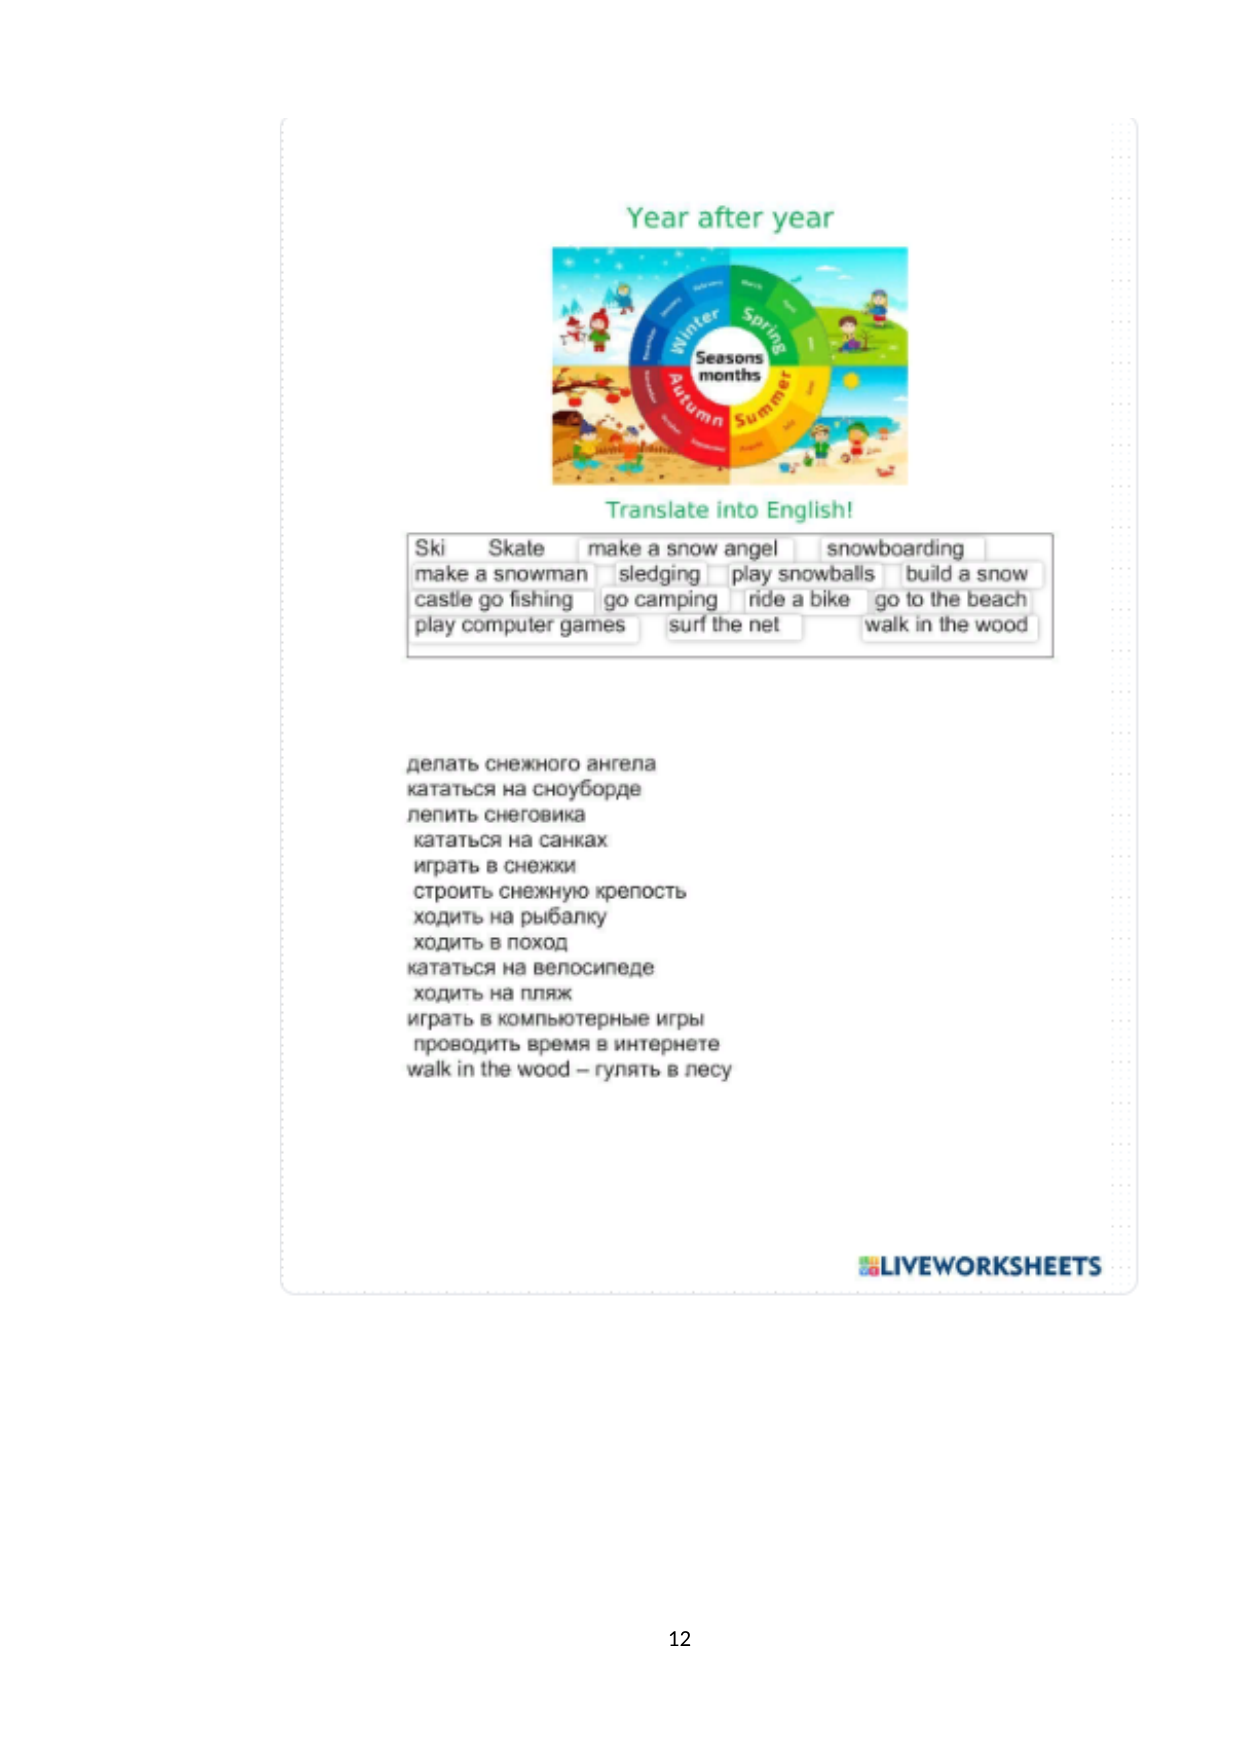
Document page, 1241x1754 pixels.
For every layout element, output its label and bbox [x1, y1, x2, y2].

picture [279, 118, 1153, 1315]
